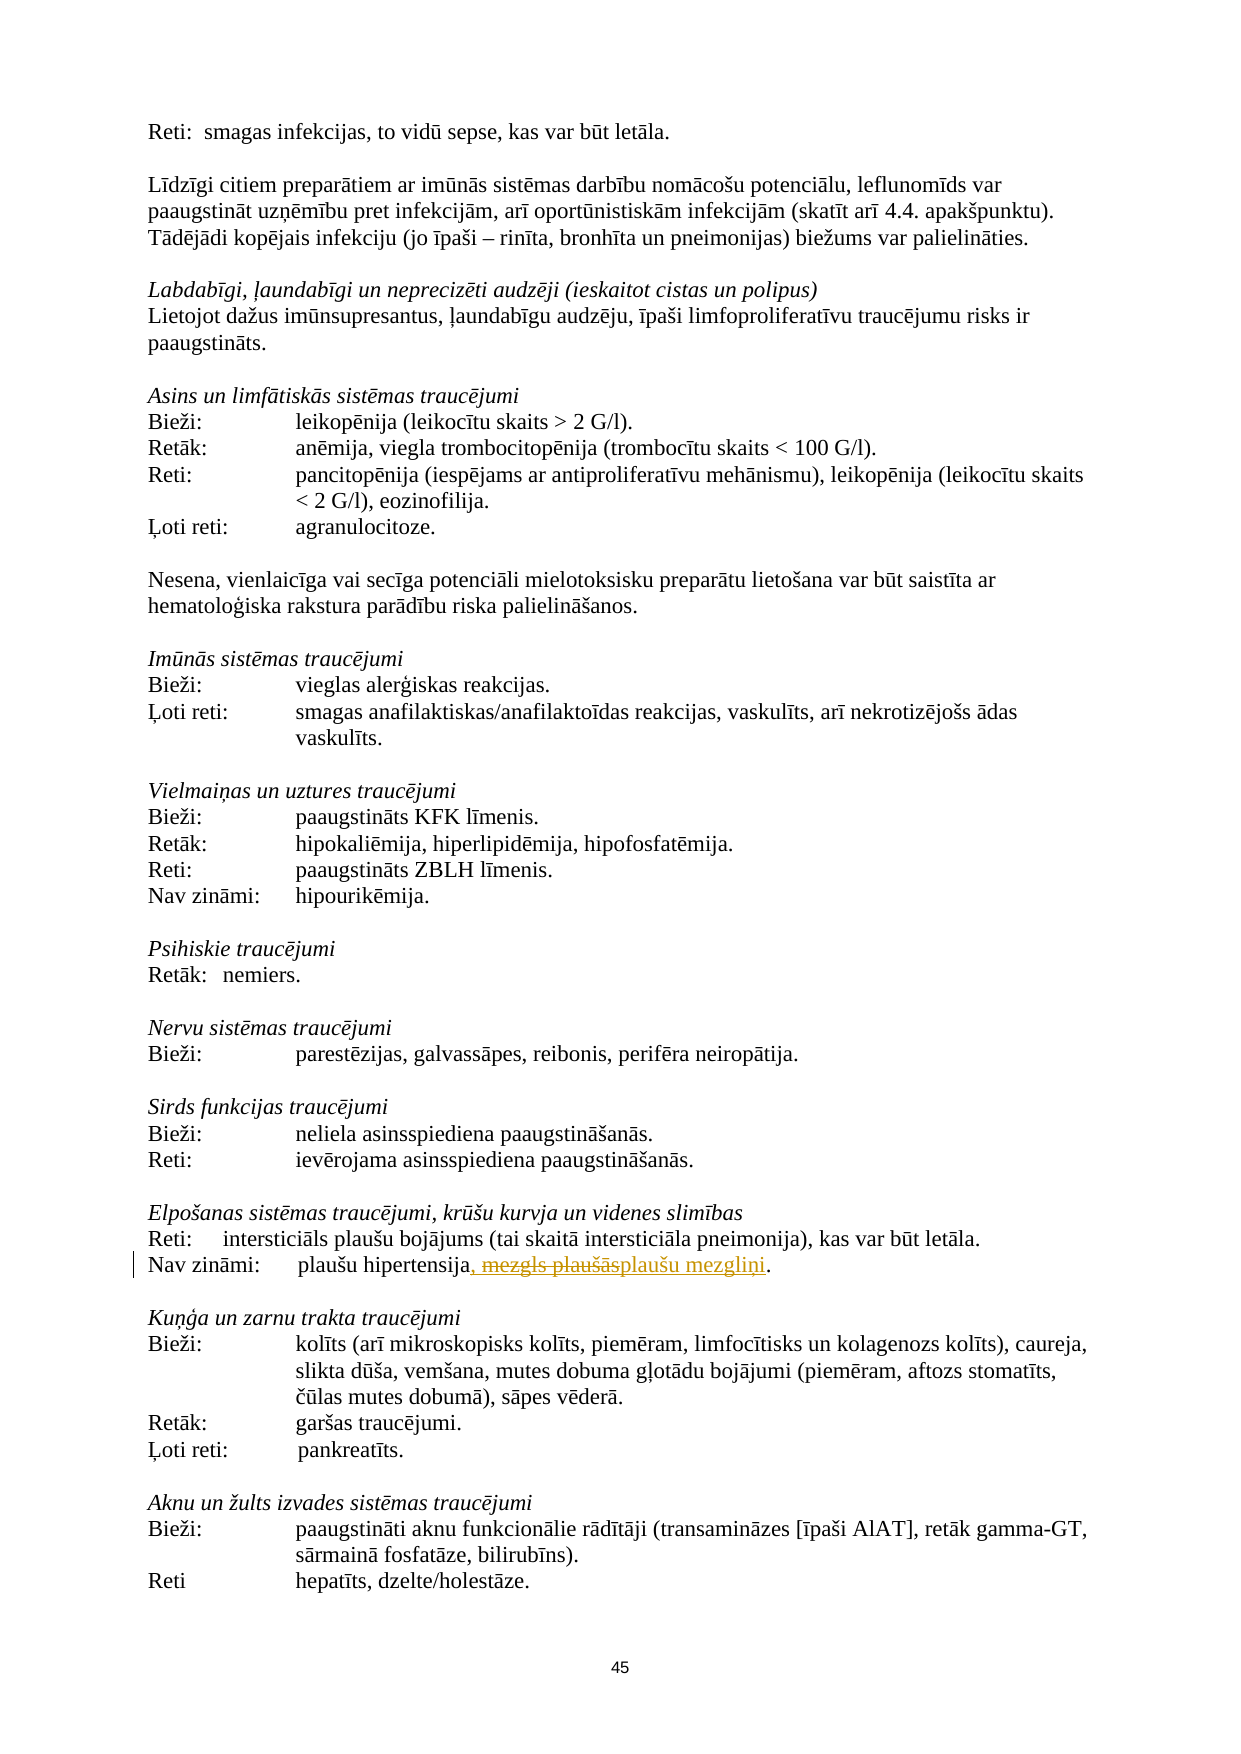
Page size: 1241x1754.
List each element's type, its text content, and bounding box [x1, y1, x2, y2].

text Kuņģa un zarnu trakta traucējumi [148, 1304, 1092, 1330]
text Nervu sistēmas traucējumi [148, 1014, 1092, 1041]
text Reti: intersticiāls plaušu bojājums (tai skaitā intersticiāla pneimonija), kas var būt letāla. [148, 1225, 1092, 1251]
text Reti: smagas infekcijas, to vidū sepse, kas var būt letāla. [148, 118, 1092, 144]
text Labdabīgi, ļaundabīgi un neprecizēti audzēji (ieskaitot cistas un polipus) [148, 276, 1092, 303]
text Ļoti reti: agranulocitoze. [148, 513, 1092, 540]
text Reti hepatīts, dzelte/holestāze. [148, 1568, 1092, 1594]
text Asins un limfātiskās sistēmas traucējumi [148, 382, 1092, 408]
text Retāk: hipokaliēmija, hiperlipidēmija, hipofosfatēmija. [148, 830, 1092, 856]
list Lietojot dažus imūnsupresantus, ļaundabīgu audzēju, īpaši limfoproliferatīvu traucējumu risks ir paaugstināts. [148, 303, 1092, 355]
text Bieži: neliela asinsspiediena paaugstināšanās. [148, 1119, 1092, 1146]
text Reti: pancitopēnija (iespējams ar antiproliferatīvu mehānismu), leikopēnija (leikocītu skaits < 2 G/l), eozinofilija. [148, 461, 1092, 513]
text Ļoti reti: smagas anafilaktiskas/anafilaktoīdas reakcijas, vaskulīts, arī nekrotizējošs ādas vaskulīts. [148, 698, 1092, 751]
text Ļoti reti: pankreatīts. [148, 1436, 1092, 1462]
text Bieži: leikopēnija (leikocītu skaits > 2 G/l). [148, 408, 1092, 434]
text Retāk: nemiers. [148, 961, 1092, 988]
text Imūnās sistēmas traucējumi [148, 645, 1092, 672]
text Retāk: garšas traucējumi. [148, 1409, 1092, 1436]
subtitle Aknu un žults izvades sistēmas traucējumi [148, 1488, 1092, 1515]
text Nesena, vienlaicīga vai secīga potenciāli mielotoksisku preparātu lietošana var būt saistīta ar hematoloģiska rakstura parādību riska palielināšanos. [148, 566, 1092, 619]
text Nav zināmi: hipourikēmija. [148, 882, 1092, 909]
text Līdzīgi citiem preparātiem ar imūnās sistēmas darbību nomācošu potenciālu, leflunomīds var paaugstināt uzņēmību pret infekcijām, arī oportūnistiskām infekcijām (skatīt arī 4.4. apakšpunktu). Tādējādi kopējais infekciju (jo īpaši – rinīta, bronhīta un pneimonijas) biežums var palielināties. [148, 171, 1092, 250]
text Bieži: parestēzijas, galvassāpes, reibonis, perifēra neiropātija. [148, 1041, 1092, 1067]
text Sirds funkcijas traucējumi [148, 1093, 1092, 1119]
text Retāk: anēmija, viegla trombocitopēnija (trombocītu skaits < 100 G/l). [148, 434, 1092, 461]
text Bieži: kolīts (arī mikroskopisks kolīts, piemēram, limfocītisks un kolagenozs kolīts), caureja, slikta dūša, vemšana, mutes dobuma gļotādu bojājumi (piemēram, aftozs stomatīts, čūlas mutes dobumā), sāpes vēderā. [148, 1330, 1092, 1409]
text Reti: paaugstināts ZBLH līmenis. [148, 856, 1092, 882]
text Psihiskie traucējumi [148, 935, 1092, 961]
text Reti: ievērojama asinsspiediena paaugstināšanās. [148, 1146, 1092, 1172]
text Bieži: vieglas alerģiskas reakcijas. [148, 672, 1092, 698]
text Vielmaiņas un uztures traucējumi [148, 777, 1092, 803]
text Bieži: paaugstināti aknu funkcionālie rādītāji (transamināzes [īpaši AlAT], retāk gamma-GT, sārmainā fosfatāze, bilirubīns). [148, 1515, 1092, 1568]
text Elpošanas sistēmas traucējumi, krūšu kurvja un videnes slimības [148, 1199, 1092, 1225]
text Nav zināmi: plaušu hipertensija. [148, 1251, 1092, 1278]
text Bieži: paaugstināts KFK līmenis. [148, 803, 1092, 830]
